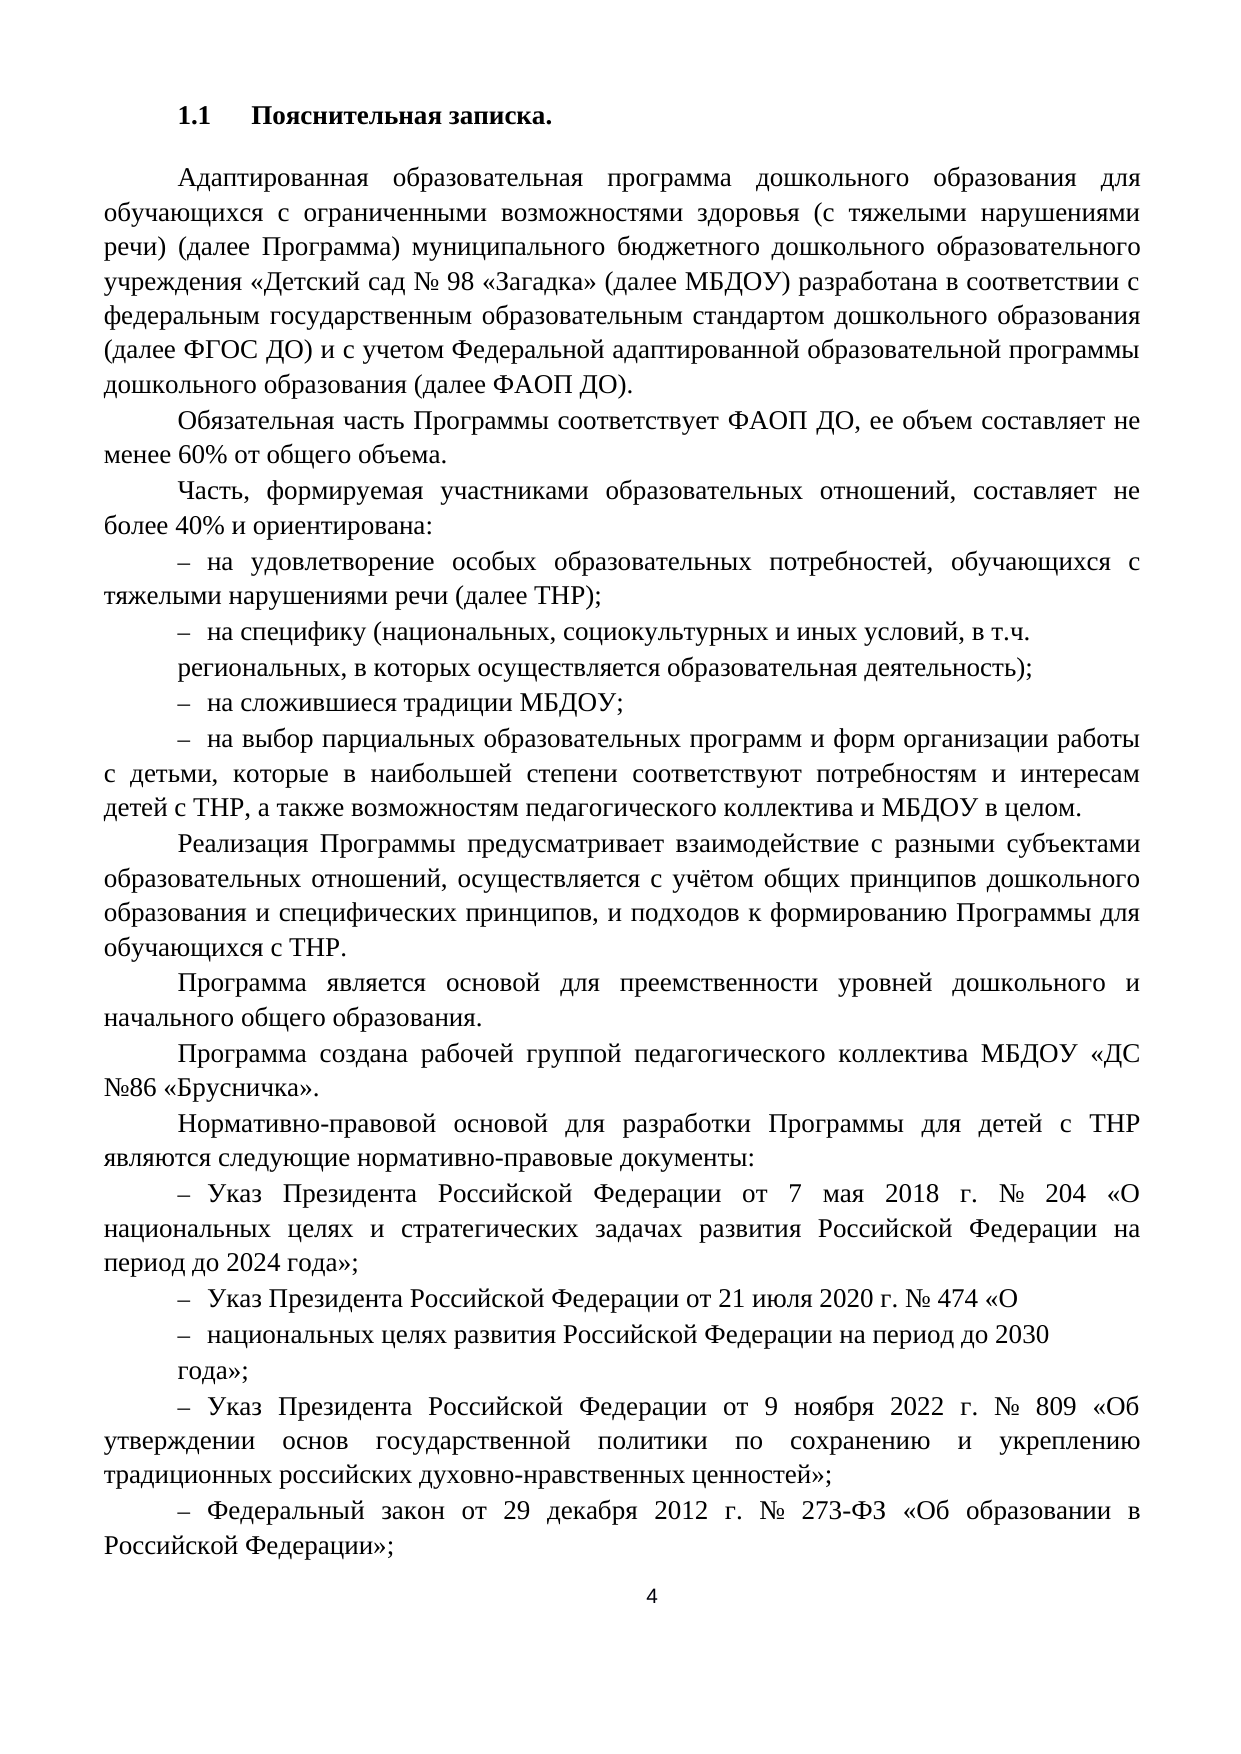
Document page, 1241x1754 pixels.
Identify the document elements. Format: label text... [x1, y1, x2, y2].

text Обязательная часть Программы соответствует ФАОП ДО, ее объем составляет не менее 60% от общего объема. [103, 404, 1141, 469]
list Указ Президента Российской Федерации от 9 ноября 2022 г. № 809 «Об утверждении основ государственной политики по сохранению и укреплению традиционных российских духовно-нравственных ценностей»; [103, 1390, 1141, 1490]
list Указ Президента Российской Федерации от 7 мая 2018 г. № 204 «О национальных целях и стратегических задачах развития Российской Федерации на период до 2024 года»; [103, 1177, 1141, 1277]
text Нормативно-правовой основой для разработки Программы для детей с ТНР являются следующие нормативно-правовые документы: [103, 1107, 1141, 1173]
text Программа является основой для преемственности уровней дошкольного и начального общего образования. [103, 966, 1141, 1032]
text года»; [103, 1354, 1141, 1385]
list Пояснительная записка. [103, 99, 1142, 130]
list Федеральный закон от 29 декабря 2012 г. № 273-ФЗ «Об образовании в Российской Федерации»; [103, 1494, 1141, 1560]
text Реализация Программы предусматривает взаимодействие с разными субъектами образовательных отношений, осуществляется с учётом общих принципов дошкольного образования и специфических принципов, и подходов к формированию Программы для обучающихся с ТНР. [103, 827, 1141, 962]
text Программа создана рабочей группой педагогического коллектива МБДОУ «ДС №86 «Брусничка». [103, 1037, 1141, 1102]
text Часть, формируемая участниками образовательных отношений, составляет не более 40% и ориентирована: [103, 474, 1141, 540]
list на специфику (национальных, социокультурных и иных условий, в т.ч. [103, 615, 1141, 646]
list на удовлетворение особых образовательных потребностей, обучающихся с тяжелыми нарушениями речи (далее ТНР); [103, 544, 1141, 610]
list национальных целях развития Российской Федерации на период до 2030 [103, 1318, 1141, 1349]
list Указ Президента Российской Федерации от 21 июля 2020 г. № 474 «О [103, 1282, 1141, 1313]
text Адаптированная образовательная программа дошкольного образования для обучающихся с ограниченными возможностями здоровья (с тяжелыми нарушениями речи) (далее Программа) муниципального бюджетного дошкольного образовательного учреждения «Детский сад № 98 «Загадка» (далее МБДОУ) разработана в соответствии с федеральным государственным образовательным стандартом дошкольного образования (далее ФГОС ДО) и с учетом Федеральной адаптированной образовательной программы дошкольного образования (далее ФАОП ДО). [103, 161, 1141, 399]
list на выбор парциальных образовательных программ и форм организации работы с детьми, которые в наибольшей степени соответствуют потребностям и интересам детей с ТНР, а также возможностям педагогического коллектива и МБДОУ в целом. [103, 722, 1141, 822]
text региональных, в которых осуществляется образовательная деятельность); [103, 651, 1141, 682]
list на сложившиеся традиции МБДОУ; [103, 687, 1141, 718]
